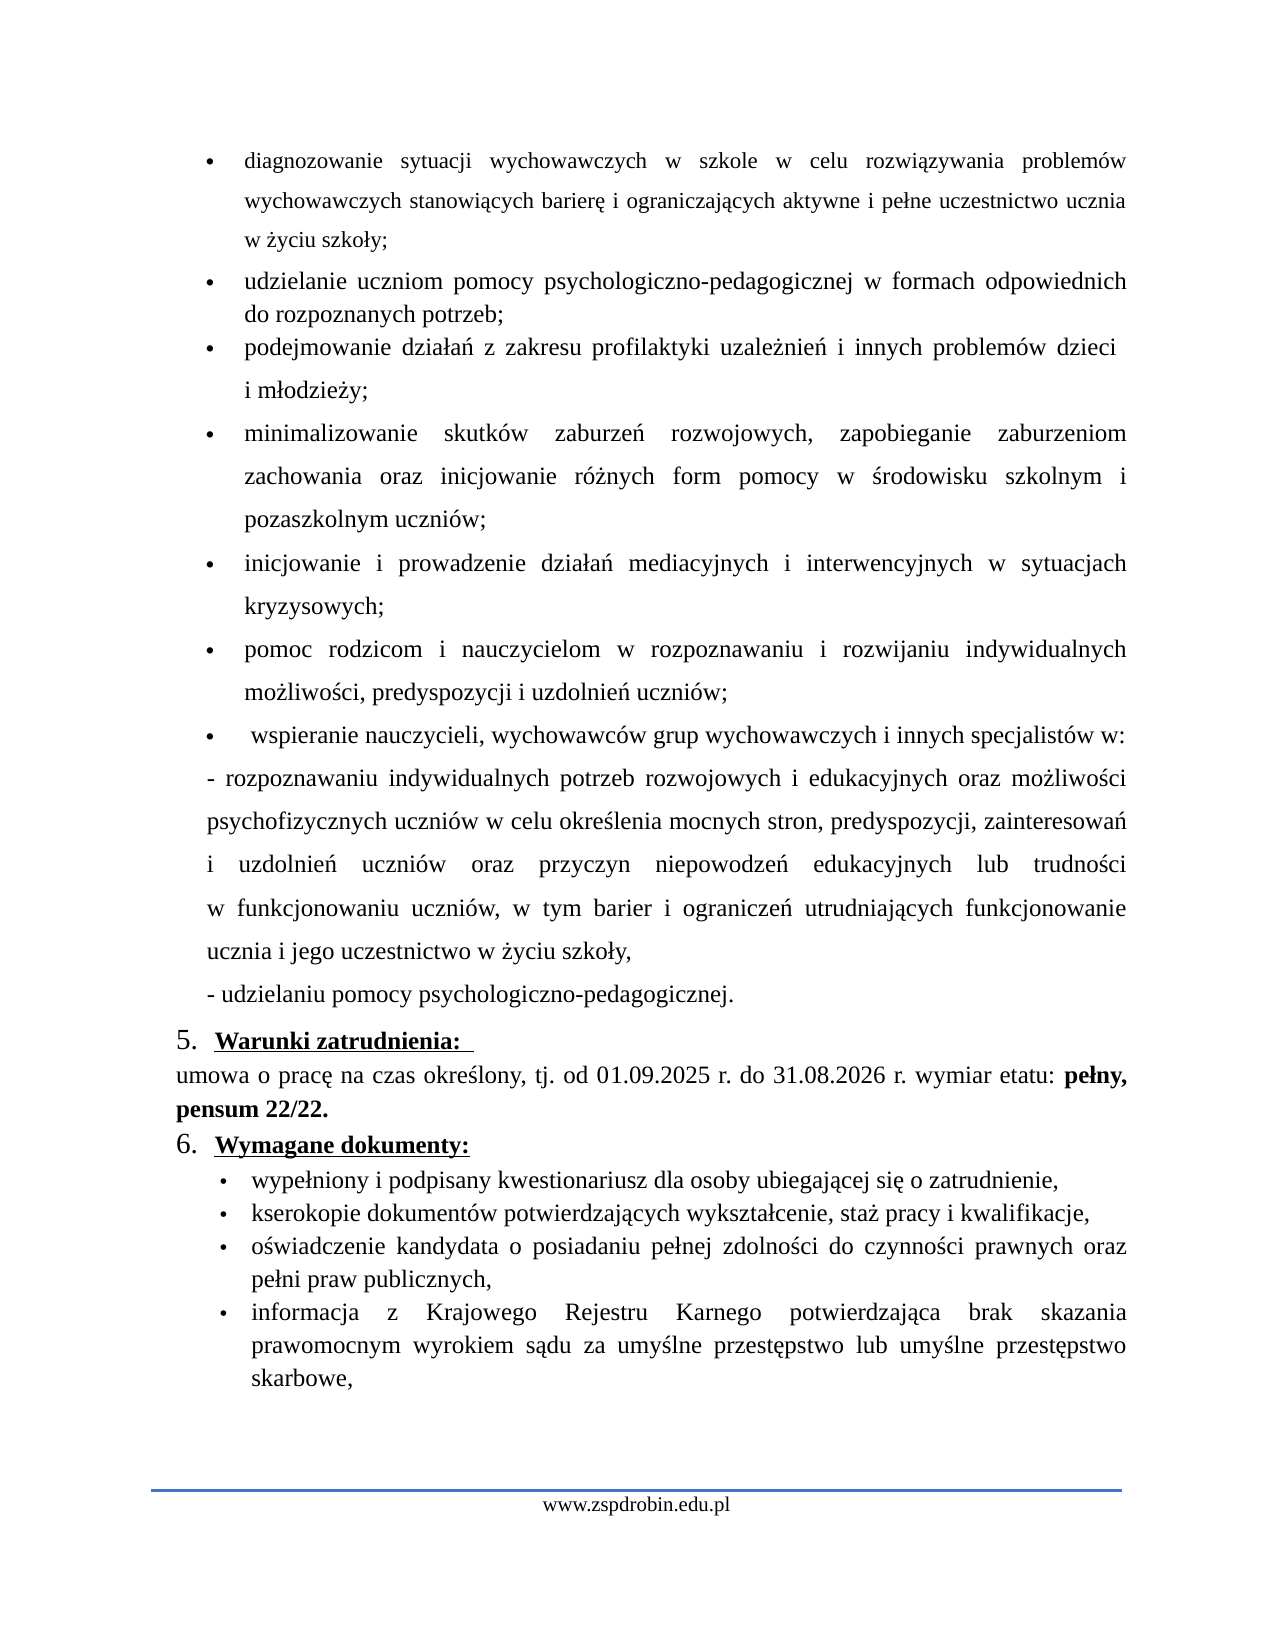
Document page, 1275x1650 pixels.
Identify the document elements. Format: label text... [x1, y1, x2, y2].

list Warunki zatrudnienia: [176, 1022, 1127, 1056]
list wypełniony i podpisany kwestionariusz dla osoby ubiegającej się o zatrudnienie, [219, 1165, 1127, 1194]
list minimalizowanie skutków zaburzeń rozwojowych, zapobieganie zaburzeniom zachowania oraz inicjowanie różnych form pomocy w środowisku szkolnym i pozaszkolnym uczniów; [207, 418, 1127, 533]
list podejmowanie działań z zakresu profilaktyki uzależnień i innych problemów dzieci i młodzieży; [207, 332, 1127, 404]
text - udzielaniu pomocy psychologiczno-pedagogicznej. [207, 979, 1127, 1008]
text umowa o pracę na czas określony, tj. od 01.09.2025 r. do 31.08.2026 r. wymiar etatu: pełny, pensum 22/22. [176, 1061, 1127, 1122]
list kserokopie dokumentów potwierdzających wykształcenie, staż pracy i kwalifikacje, [219, 1198, 1127, 1227]
list Wymagane dokumenty: [176, 1127, 1127, 1160]
list pomoc rodzicom i nauczycielom w rozpoznawaniu i rozwijaniu indywidualnych możliwości, predyspozycji i uzdolnień uczniów; [207, 634, 1127, 706]
list inicjowanie i prowadzenie działań mediacyjnych i interwencyjnych w sytuacjach kryzysowych; [207, 548, 1127, 619]
list wspieranie nauczycieli, wychowawców grup wychowawczych i innych specjalistów w: [207, 720, 1127, 749]
list udzielanie uczniom pomocy psychologiczno-pedagogicznej w formach odpowiednich do rozpoznanych potrzeb; [207, 266, 1127, 328]
text - rozpoznawaniu indywidualnych potrzeb rozwojowych i edukacyjnych oraz możliwości psychofizycznych uczniów w celu określenia mocnych stron, predyspozycji, zainteresowań i uzdolnień uczniów oraz przyczyn niepowodzeń edukacyjnych lub trudności w funkcjonowaniu uczniów, w tym barier i ograniczeń utrudniających funkcjonowanie ucznia i jego uczestnictwo w życiu szkoły, [207, 763, 1127, 964]
list oświadczenie kandydata o posiadaniu pełnej zdolności do czynności prawnych oraz pełni praw publicznych, [219, 1231, 1127, 1293]
list informacja z Krajowego Rejestru Karnego potwierdzająca brak skazania prawomocnym wyrokiem sądu za umyślne przestępstwo lub umyślne przestępstwo skarbowe, [219, 1297, 1127, 1392]
list diagnozowanie sytuacji wychowawczych w szkole w celu rozwiązywania problemów wychowawczych stanowiących barierę i ograniczających aktywne i pełne uczestnictwo ucznia w życiu szkoły; [207, 148, 1127, 253]
